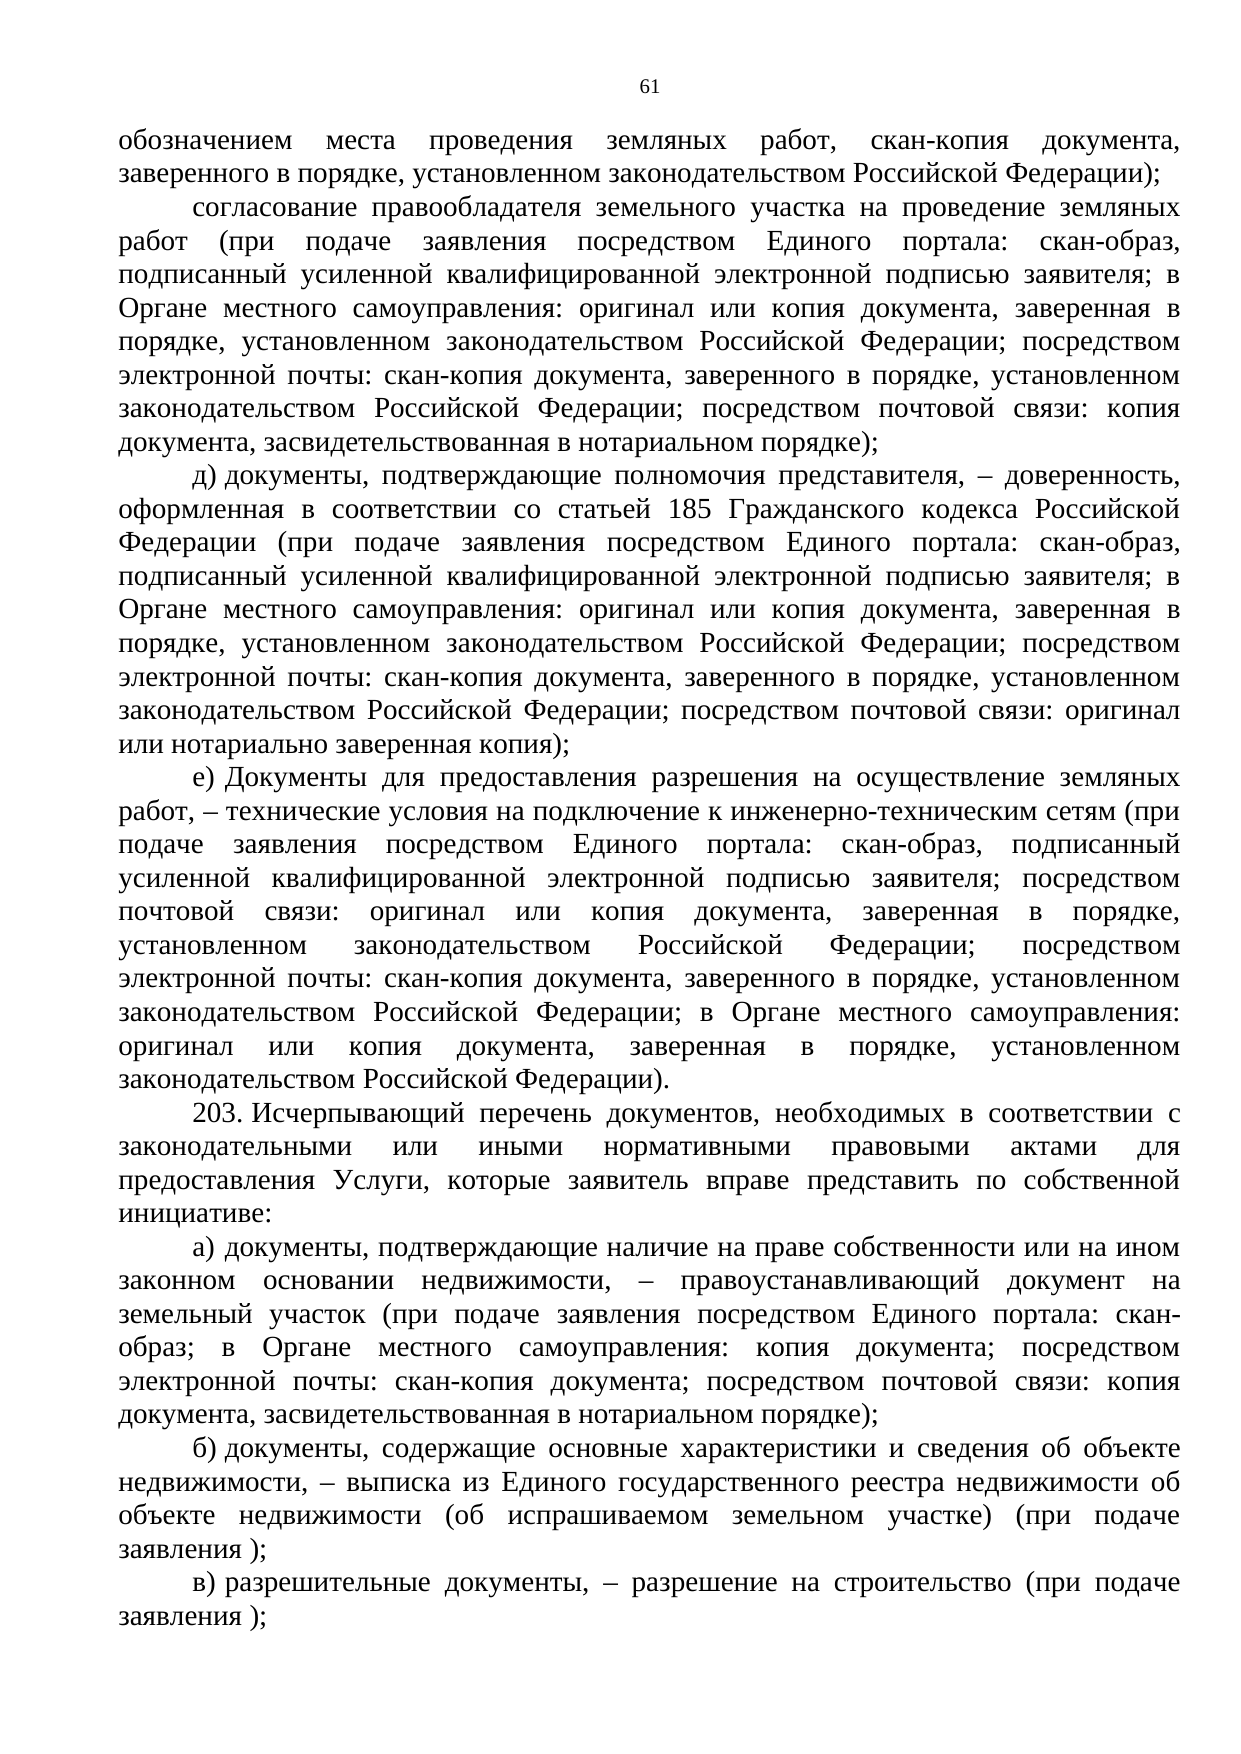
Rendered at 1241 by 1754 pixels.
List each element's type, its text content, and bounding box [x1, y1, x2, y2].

list Документы для предоставления разрешения на осуществление земляных работ, – технические условия на подключение к инженерно-техническим сетям (при подаче заявления посредством Единого портала: скан-образ, подписанный усиленной квалифицированной электронной подписью заявителя; посредством почтовой связи: оригинал или копия документа, заверенная в порядке, установленном законодательством Российской Федерации; посредством электронной почты: скан-копия документа, заверенного в порядке, установленном законодательством Российской Федерации; в Органе местного самоуправления: оригинал или копия документа, заверенная в порядке, установленном законодательством Российской Федерации). [118, 759, 1181, 1095]
list документы, подтверждающие наличие на праве собственности или на ином законном основании недвижимости, – правоустанавливающий документ на земельный участок (при подаче заявления посредством Единого портала: скан-образ; в Органе местного самоуправления: копия документа; посредством электронной почты: скан-копия документа; посредством почтовой связи: копия документа, засвидетельствованная в нотариальном порядке); [118, 1229, 1181, 1430]
list разрешительные документы, – разрешение на строительство (при подаче заявления ); [118, 1564, 1181, 1631]
list документы, подтверждающие полномочия представителя, – доверенность, оформленная в соответствии со статьей 185 Гражданского кодекса Российской Федерации (при подаче заявления посредством Единого портала: скан-образ, подписанный усиленной квалифицированной электронной подписью заявителя; в Органе местного самоуправления: оригинал или копия документа, заверенная в порядке, установленном законодательством Российской Федерации; посредством электронной почты: скан-копия документа, заверенного в порядке, установленном законодательством Российской Федерации; посредством почтовой связи: оригинал или нотариально заверенная копия); [118, 457, 1181, 759]
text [118, 122, 1181, 189]
list документы, содержащие основные характеристики и сведения об объекте недвижимости, – выписка из Единого государственного реестра недвижимости об объекте недвижимости (об испрашиваемом земельном участке) (при подаче заявления ); [118, 1430, 1181, 1564]
text согласование правообладателя земельного участка на проведение земляных работ (при подаче заявления посредством Единого портала: скан-образ, подписанный усиленной квалифицированной электронной подписью заявителя; в Органе местного самоуправления: оригинал или копия документа, заверенная в порядке, установленном законодательством Российской Федерации; посредством электронной почты: скан-копия документа, заверенного в порядке, установленном законодательством Российской Федерации; посредством почтовой связи: копия документа, засвидетельствованная в нотариальном порядке); [118, 189, 1181, 457]
list Исчерпывающий перечень документов, необходимых в соответствии с законодательными или иными нормативными правовыми актами для предоставления Услуги, которые заявитель вправе представить по собственной инициативе: [118, 1095, 1181, 1229]
